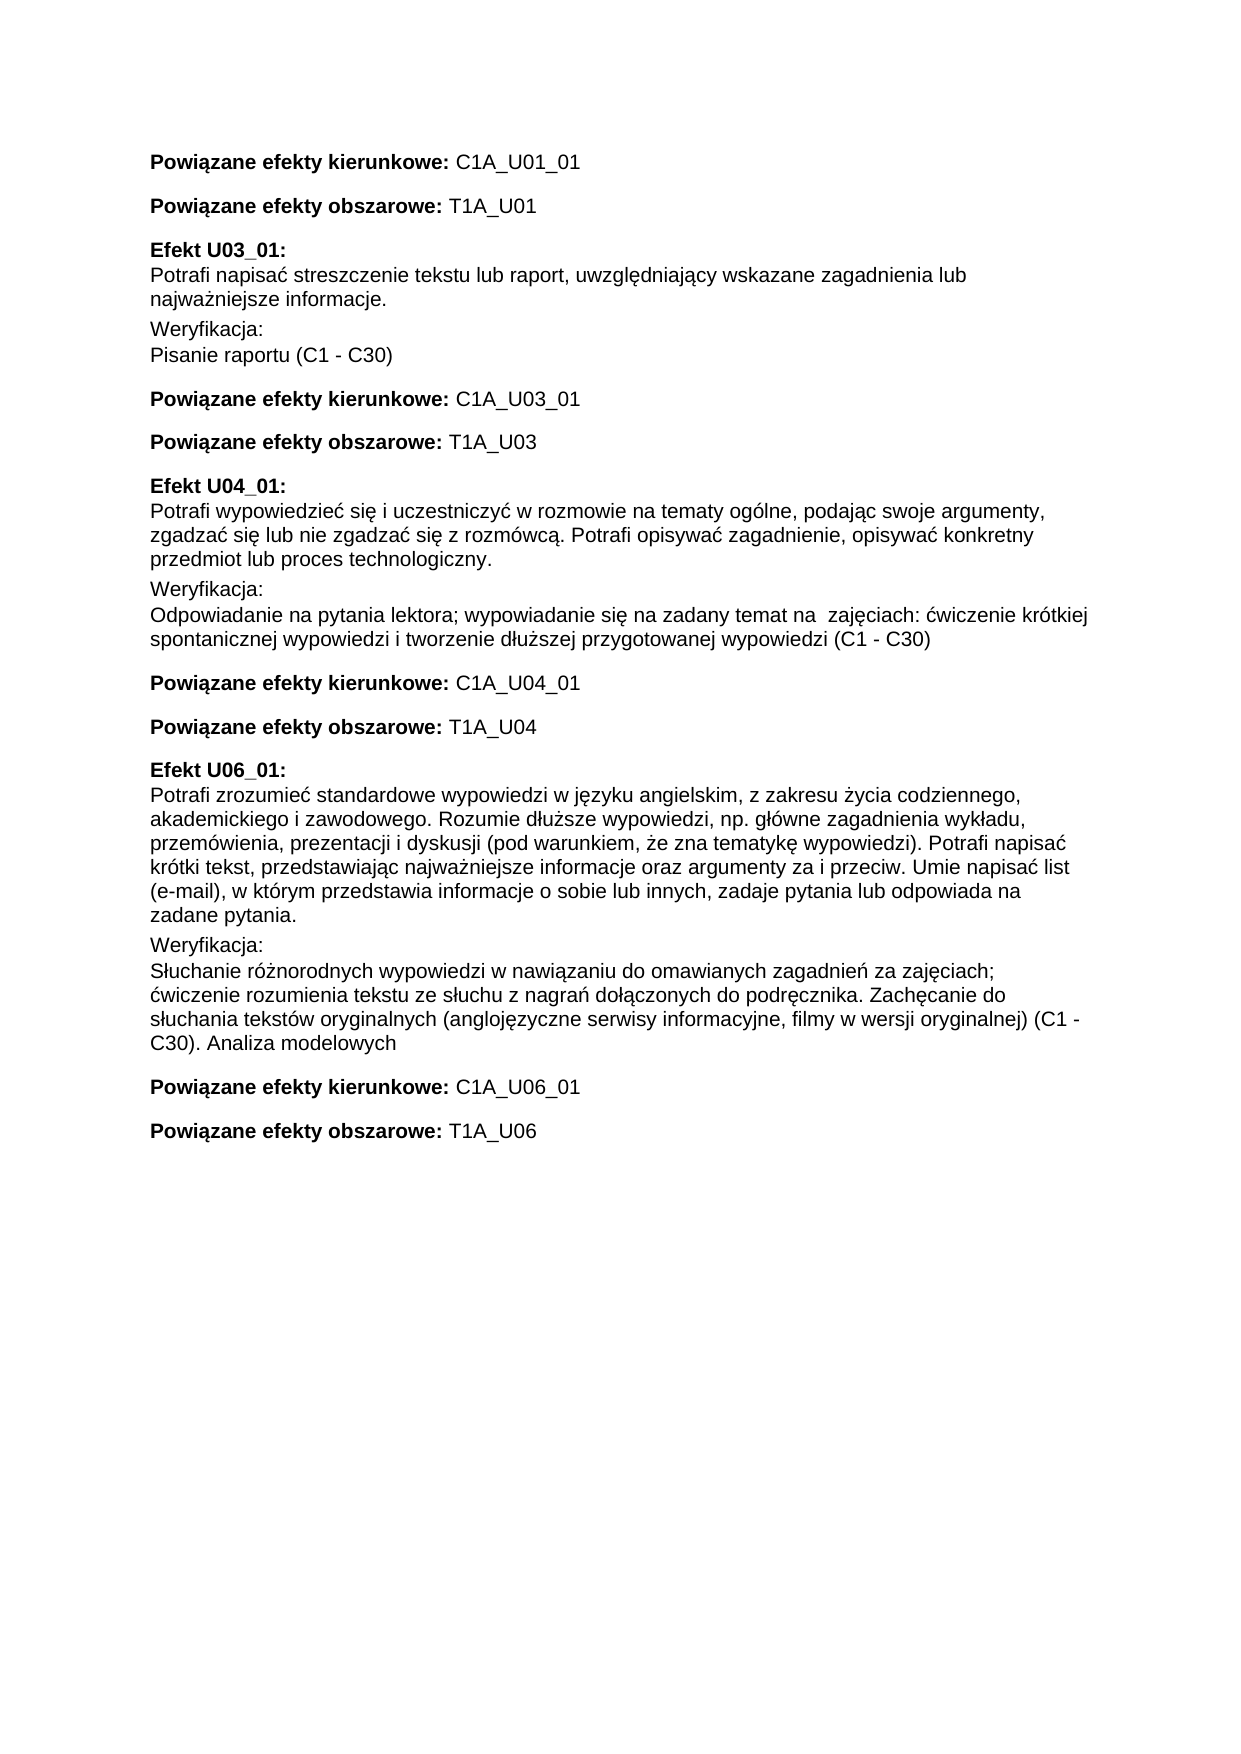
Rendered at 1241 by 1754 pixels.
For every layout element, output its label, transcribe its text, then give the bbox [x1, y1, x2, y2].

text Potrafi zrozumieć standardowe wypowiedzi w języku angielskim, z zakresu życia codziennego, akademickiego i zawodowego. Rozumie dłuższe wypowiedzi, np. główne zagadnienia wykładu, przemówienia, prezentacji i dyskusji (pod warunkiem, że zna tematykę wypowiedzi). Potrafi napisać krótki tekst, przedstawiając najważniejsze informacje oraz argumenty za i przeciw. Umie napisać list (e-mail), w którym przedstawia informacje o sobie lub innych, zadaje pytania lub odpowiada na zadane pytania. [150, 783, 1090, 927]
text Powiązane efekty obszarowe: T1A_U03 [150, 430, 1090, 454]
text Powiązane efekty kierunkowe: C1A_U03_01 [150, 386, 1090, 410]
text Powiązane efekty kierunkowe: C1A_U06_01 [150, 1075, 1090, 1099]
text Słuchanie różnorodnych wypowiedzi w nawiązaniu do omawianych zagadnień za zajęciach; ćwiczenie rozumienia tekstu ze słuchu z nagrań dołączonych do podręcznika. Zachęcanie do słuchania tekstów oryginalnych (anglojęzyczne serwisy informacyjne, filmy w wersji oryginalnej) (C1 - C30). Analiza modelowych [150, 959, 1090, 1055]
text Powiązane efekty kierunkowe: C1A_U01_01 [150, 150, 1090, 174]
text Efekt U06_01: [150, 758, 1090, 782]
text Powiązane efekty obszarowe: T1A_U06 [150, 1119, 1090, 1143]
text Weryfikacja: [150, 933, 1090, 957]
text Pisanie raportu (C1 - C30) [150, 343, 1090, 367]
text Powiązane efekty obszarowe: T1A_U01 [150, 194, 1090, 218]
text Powiązane efekty obszarowe: T1A_U04 [150, 714, 1090, 738]
text Efekt U04_01: [150, 474, 1090, 498]
text Potrafi napisać streszczenie tekstu lub raport, uwzględniający wskazane zagadnienia lub najważniejsze informacje. [150, 262, 1090, 310]
text Efekt U03_01: [150, 237, 1090, 261]
text Potrafi wypowiedzieć się i uczestniczyć w rozmowie na tematy ogólne, podając swoje argumenty, zgadzać się lub nie zgadzać się z rozmówcą. Potrafi opisywać zagadnienie, opisywać konkretny przedmiot lub proces technologiczny. [150, 499, 1090, 571]
text Weryfikacja: [150, 577, 1090, 601]
text Powiązane efekty kierunkowe: C1A_U04_01 [150, 671, 1090, 695]
text Weryfikacja: [150, 317, 1090, 341]
text Odpowiadanie na pytania lektora; wypowiadanie się na zadany temat na zajęciach: ćwiczenie krótkiej spontanicznej wypowiedzi i tworzenie dłuższej przygotowanej wypowiedzi (C1 - C30) [150, 603, 1090, 651]
